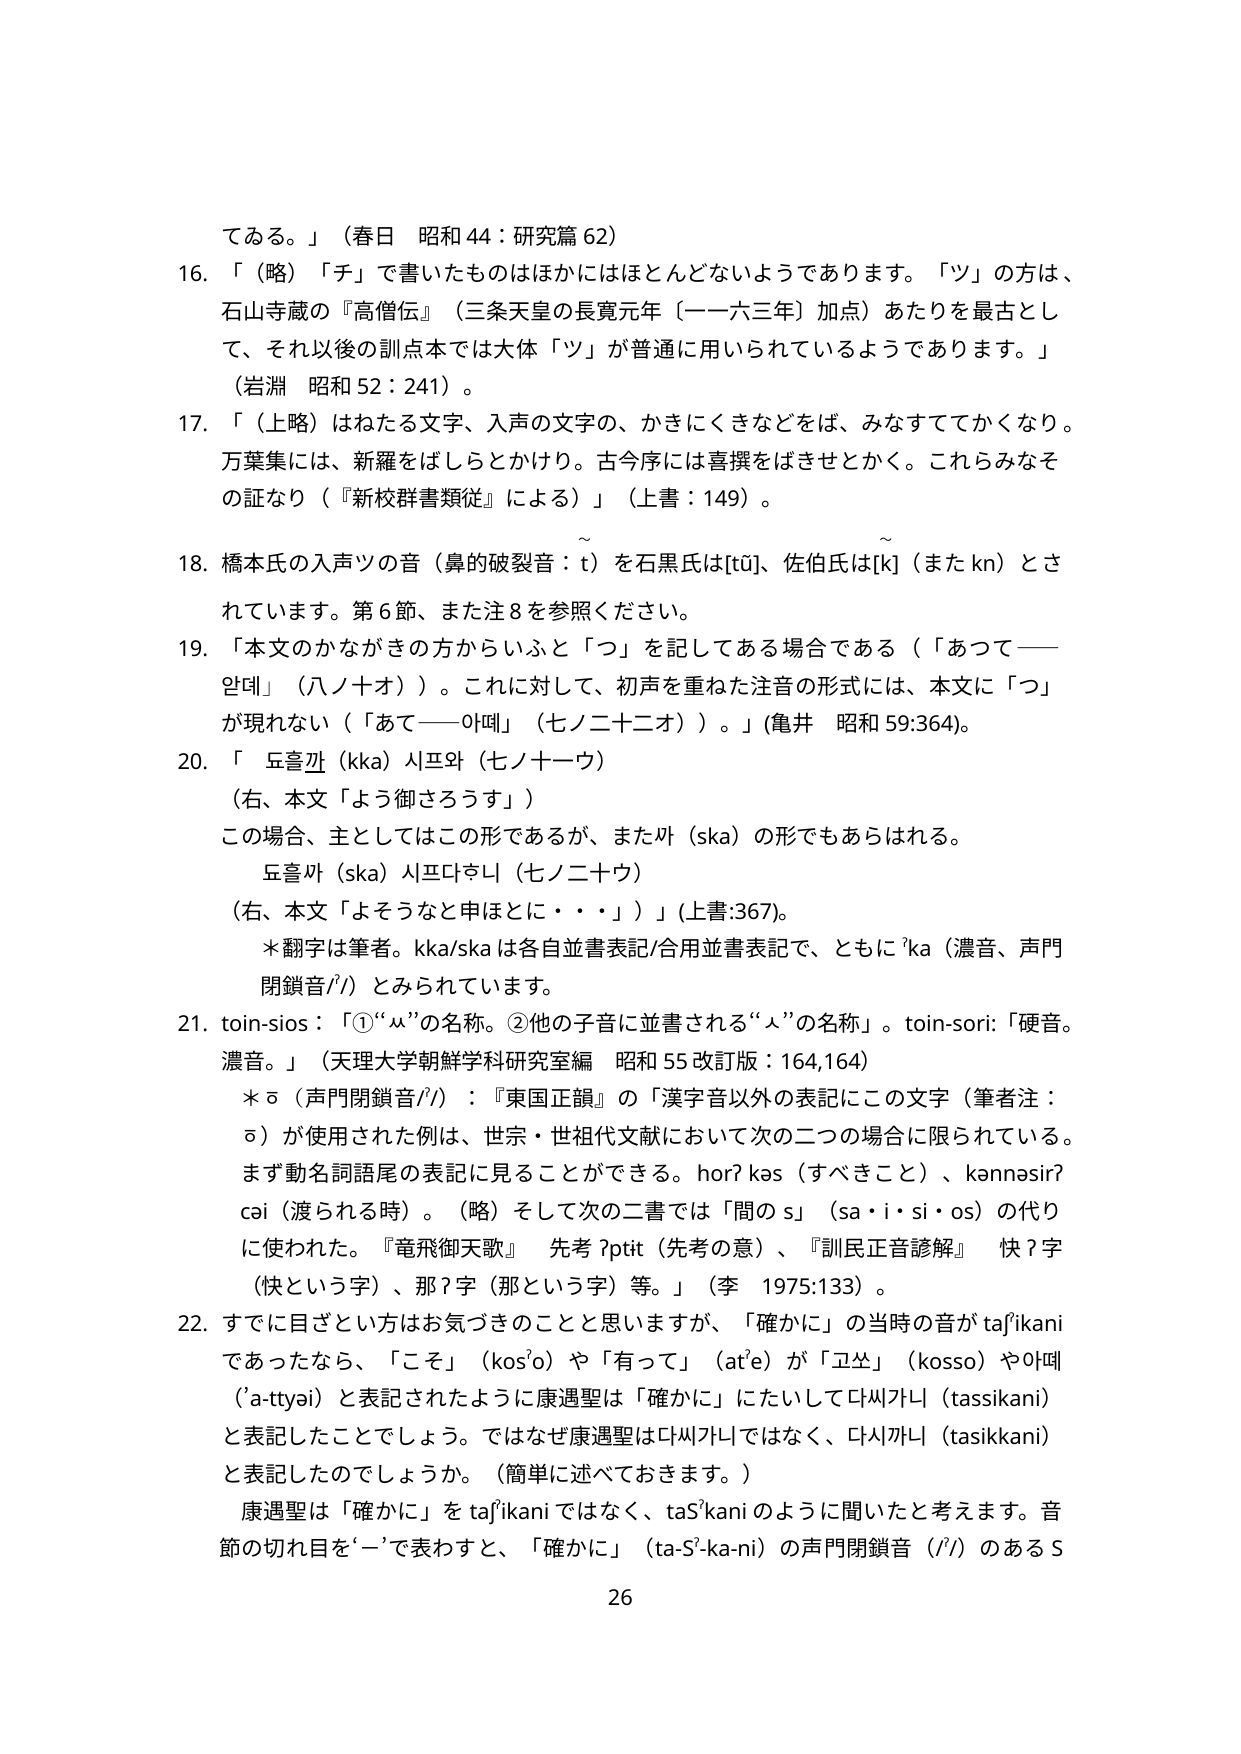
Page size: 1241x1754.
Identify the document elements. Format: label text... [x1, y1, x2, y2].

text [219, 1491, 1063, 1566]
text （右、本文「よう御さろうす」） [219, 779, 1063, 816]
text ＊ㆆ（声門閉鎖音/ʔ/）：『東国正韻』の「漢字音以外の表記にこの文字（筆者注：ㆆ）が使用された例は、世宗・世祖代文献において次の二つの場合に限られている。まず動名詞語尾の表記に見ることができる。horʔ kəs（すべきこと）、kənnəsirʔ cəi（渡られる時）。（略）そして次の二書では「間のs」（sa・i・si・os）の代りに使われた。『竜飛御天歌』 先考ʔptɨt（先考の意）、『訓民正音諺解』 快ʔ字（快という字）、那ʔ字（那という字）等。」（李 1975:133）。 [240, 1079, 1063, 1304]
list 「本文のかながきの方からいふと「つ」を記してある場合である（「あつて――앋뎨」（八ノ十オ））。これに対して、初声を重ねた注音の形式には、本文に「つ」が現れない（「あて――아뗴」（七ノ二十二オ））。」(亀井 昭和 59:364)。 [177, 629, 1063, 741]
text ＊翻字は筆者。kka/skaは各自並書表記/合用並書表記で、ともにʔka（濃音、声門閉鎖音/ʔ/）とみられています。 [261, 929, 1063, 1004]
list toin-sios：「①‘‘ㅆ’’の名称。②他の子音に並書される‘‘ㅅ’’の名称」。toin-sori:「硬音。濃音。」（天理大学朝鮮学科研究室編 昭和55改訂版：164,164） [177, 1004, 1063, 1079]
list すでに目ざとい方はお気づきのことと思いますが、「確かに」の当時の音がtaʃʔikaniであったなら、「こそ」（kosʔo）や「有って」（atʔe）が「고쏘」（kosso）や아뗴（’a-ttyəi）と表記されたように康遇聖は「確かに」にたいして다씨가니（tassikani）と表記したことでしょう。ではなぜ康遇聖は다씨가니ではなく、다시까니（tasikkani）と表記したのでしょうか。（簡単に述べておきます。） [177, 1304, 1063, 1491]
list 「（略）「チ」で書いたものはほかにはほとんどないようであります。「ツ」の方は、石山寺蔵の『高僧伝』（三条天皇の長寛元年〔一一六三年〕加点）あたりを最古として、それ以後の訓点本では大体「ツ」が普通に用いられているようであります。」（岩淵 昭和52：241）。 [177, 254, 1063, 404]
list 「（上略）はねたる文字、入声の文字の、かきにくきなどをば、みなすててかくなり。万葉集には、新羅をばしらとかけり。古今序には喜撰をばきせとかく。これらみなその証なり（『新校群書類従』による）」（上書：149）。 [177, 404, 1063, 516]
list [221, 216, 1063, 254]
text 됴흘ᄭᅡ（ska）시프다ᄒᆞ니（七ノ二十ウ） [219, 854, 1063, 891]
list 橋本氏の入声ツの音（鼻的破裂音：）を石黒氏は[tũ]、佐伯氏は[]（またkn）とされています。第6節、また注8を参照ください。 [177, 516, 1063, 629]
text この場合、主としてはこの形であるが、またᄭᅡ（ska）の形でもあらはれる。 [219, 816, 1063, 854]
list 「 됴흘까（kka）시프와（七ノ十一ウ） [177, 741, 1063, 779]
text （右、本文「よそうなと申ほとに・・・」）」(上書:367)。 [219, 891, 1063, 929]
